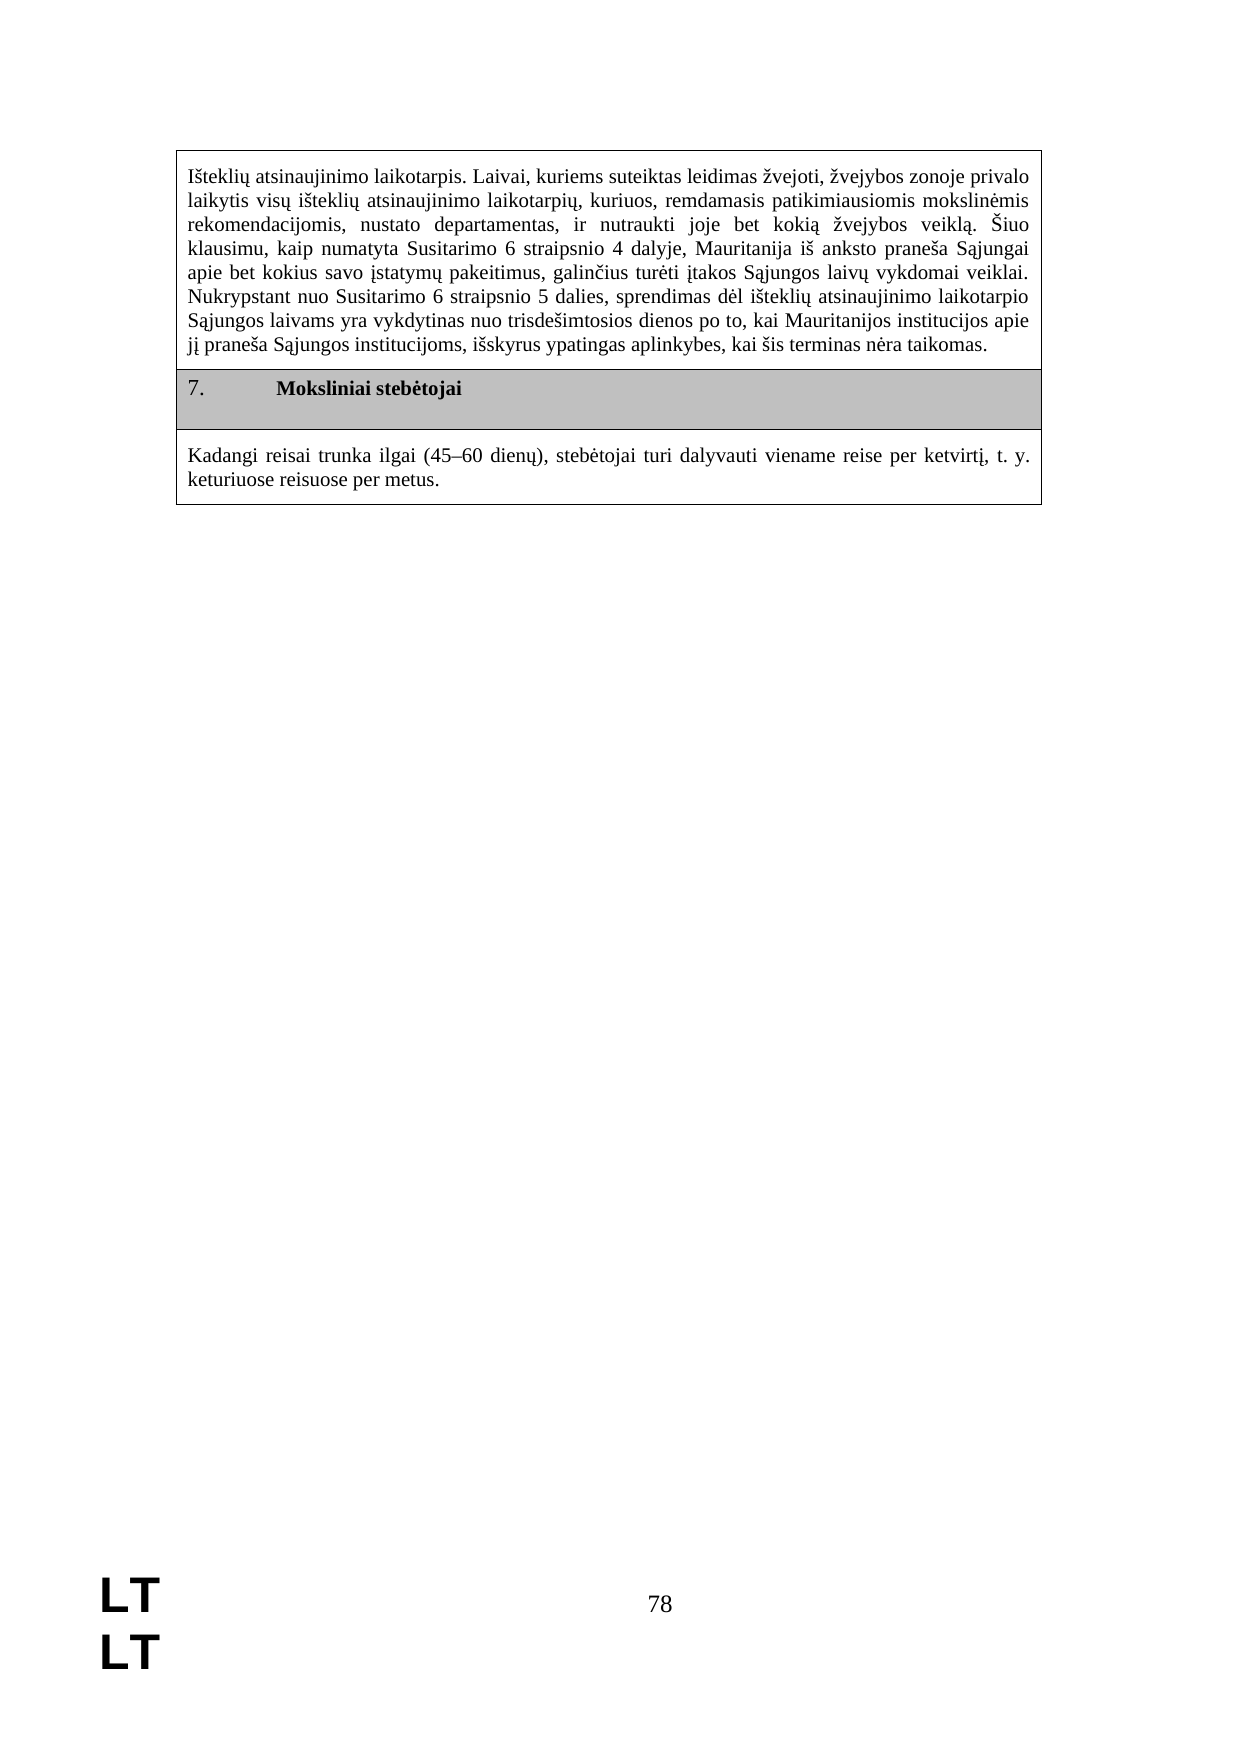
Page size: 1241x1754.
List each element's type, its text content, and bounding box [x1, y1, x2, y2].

table_cell Kadangi reisai trunka ilgai (45–60 dienų), stebėtojai turi dalyvauti viename reise per ketvirtį, t. y. keturiuose reisuose per metus. [177, 430, 1041, 503]
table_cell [177, 151, 1041, 368]
table_cell Moksliniai stebėtojai [177, 370, 1041, 429]
